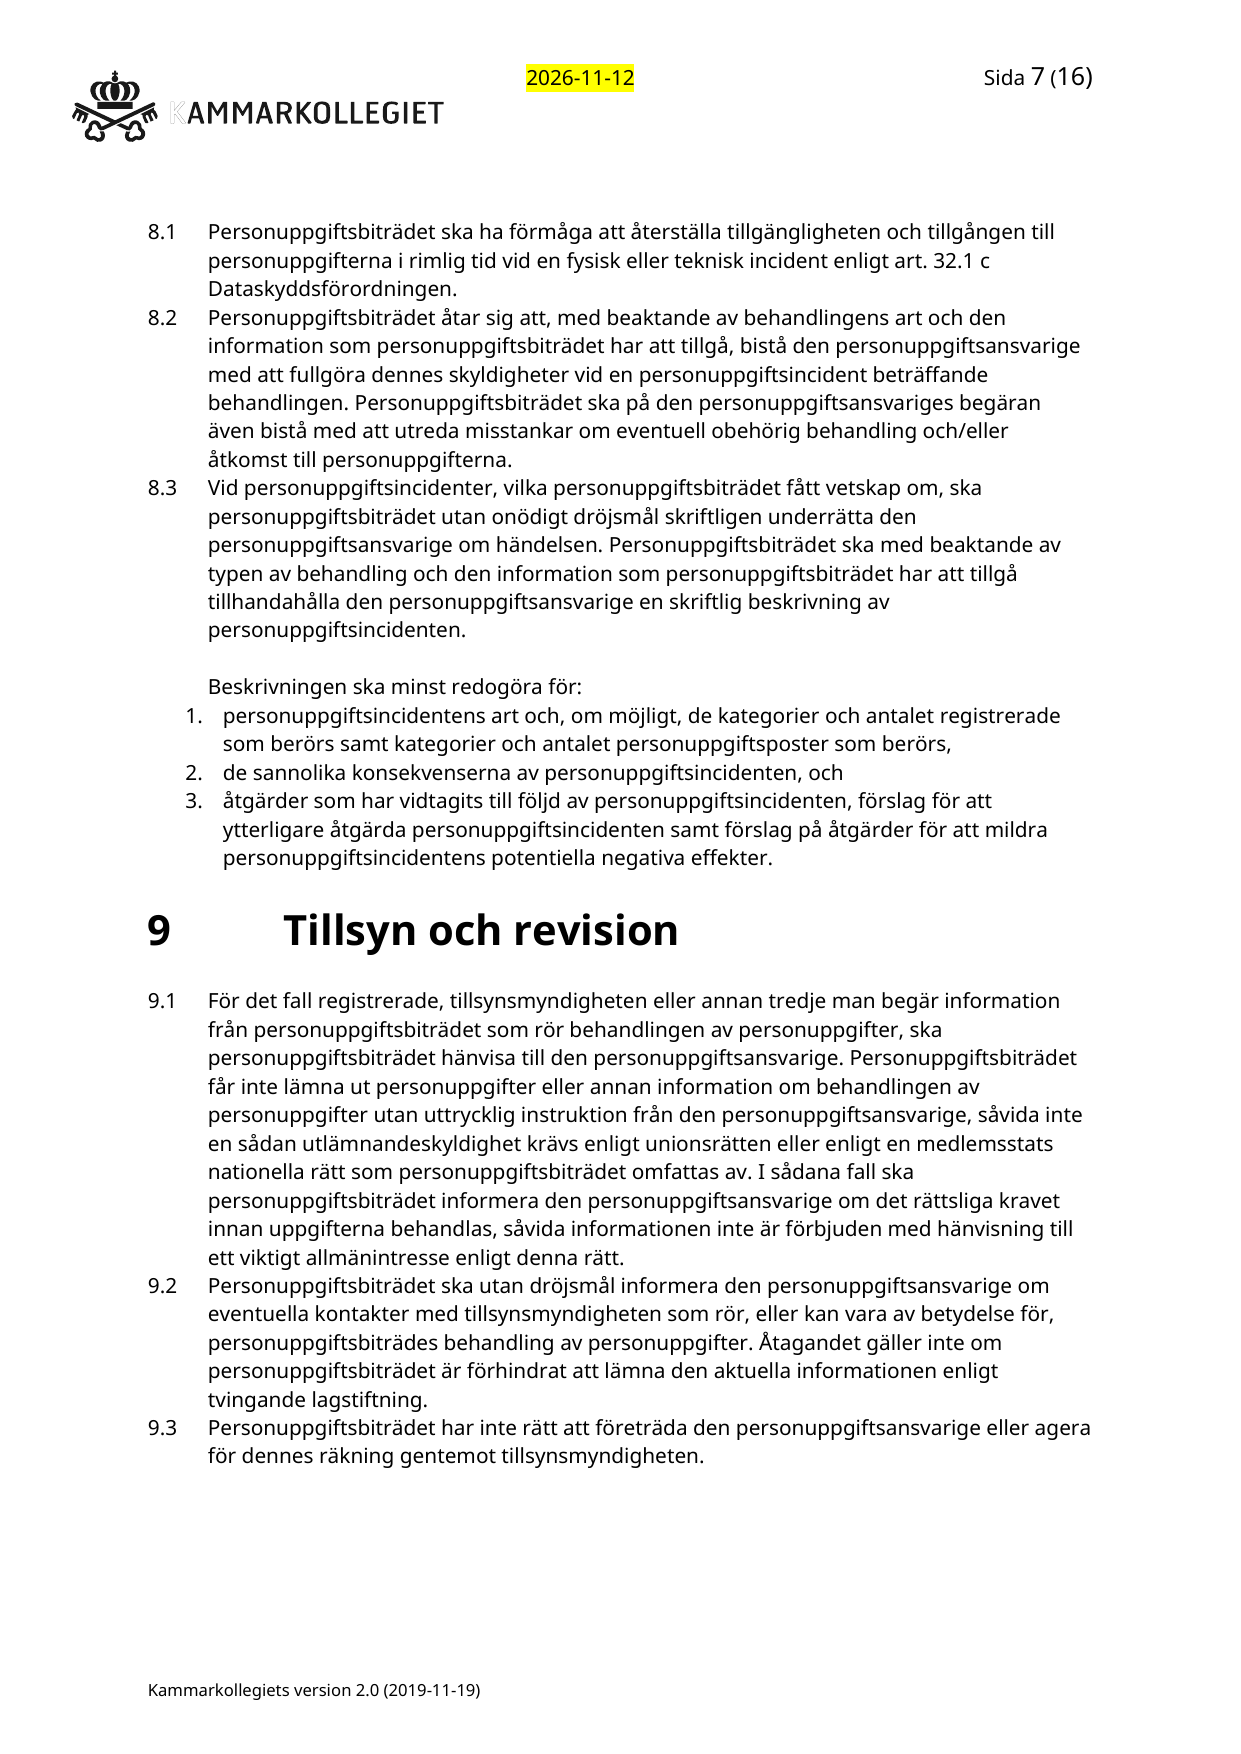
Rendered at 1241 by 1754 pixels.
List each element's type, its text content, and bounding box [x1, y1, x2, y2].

subtitle Personuppgiftsbiträdet ska utan dröjsmål informera den personuppgiftsansvarige om eventuella kontakter med tillsynsmyndigheten som rör, eller kan vara av betydelse för, personuppgiftsbiträdes behandling av personuppgifter. Åtagandet gäller inte om personuppgiftsbiträdet är förhindrat att lämna den aktuella informationen enligt tvingande lagstiftning. [148, 1271, 1092, 1413]
subtitle Beskrivningen ska minst redogöra för: [208, 672, 1092, 701]
subtitle Tillsyn och revision [148, 901, 1092, 957]
subtitle de sannolika konsekvenserna av personuppgiftsincidenten, och [185, 758, 1092, 786]
subtitle åtgärder som har vidtagits till följd av personuppgiftsincidenten, förslag för att ytterligare åtgärda personuppgiftsincidenten samt förslag på åtgärder för att mildra personuppgiftsincidentens potentiella negativa effekter. [185, 786, 1092, 872]
subtitle Vid personuppgiftsincidenter, vilka personuppgiftsbiträdet fått vetskap om, ska personuppgiftsbiträdet utan onödigt dröjsmål skriftligen underrätta den personuppgiftsansvarige om händelsen. Personuppgiftsbiträdet ska med beaktande av typen av behandling och den information som personuppgiftsbiträdet har att tillgå tillhandahålla den personuppgiftsansvarige en skriftlig beskrivning av personuppgiftsincidenten. [148, 473, 1092, 644]
subtitle För det fall registrerade, tillsynsmyndigheten eller annan tredje man begär information från personuppgiftsbiträdet som rör behandlingen av personuppgifter, ska personuppgiftsbiträdet hänvisa till den personuppgiftsansvarige. Personuppgiftsbiträdet får inte lämna ut personuppgifter eller annan information om behandlingen av personuppgifter utan uttrycklig instruktion från den personuppgiftsansvarige, såvida inte en sådan utlämnandeskyldighet krävs enligt unionsrätten eller enligt en medlemsstats nationella rätt som personuppgiftsbiträdet omfattas av. I sådana fall ska personuppgiftsbiträdet informera den personuppgiftsansvarige om det rättsliga kravet innan uppgifterna behandlas, såvida informationen inte är förbjuden med hänvisning till ett viktigt allmänintresse enligt denna rätt. [148, 987, 1092, 1271]
subtitle Personuppgiftsbiträdet har inte rätt att företräda den personuppgiftsansvarige eller agera för dennes räkning gentemot tillsynsmyndigheten. [148, 1413, 1092, 1470]
subtitle personuppgiftsincidentens art och, om möjligt, de kategorier och antalet registrerade som berörs samt kategorier och antalet personuppgiftsposter som berörs, [185, 701, 1092, 758]
subtitle Personuppgiftsbiträdet åtar sig att, med beaktande av behandlingens art och den information som personuppgiftsbiträdet har att tillgå, bistå den personuppgiftsansvarige med att fullgöra dennes skyldigheter vid en personuppgiftsincident beträffande behandlingen. Personuppgiftsbiträdet ska på den personuppgiftsansvariges begäran även bistå med att utreda misstankar om eventuell obehörig behandling och/eller åtkomst till personuppgifterna. [148, 303, 1092, 473]
subtitle Personuppgiftsbiträdet ska ha förmåga att återställa tillgängligheten och tillgången till personuppgifterna i rimlig tid vid en fysisk eller teknisk incident enligt art. 32.1 c Dataskyddsförordningen. [148, 217, 1092, 303]
